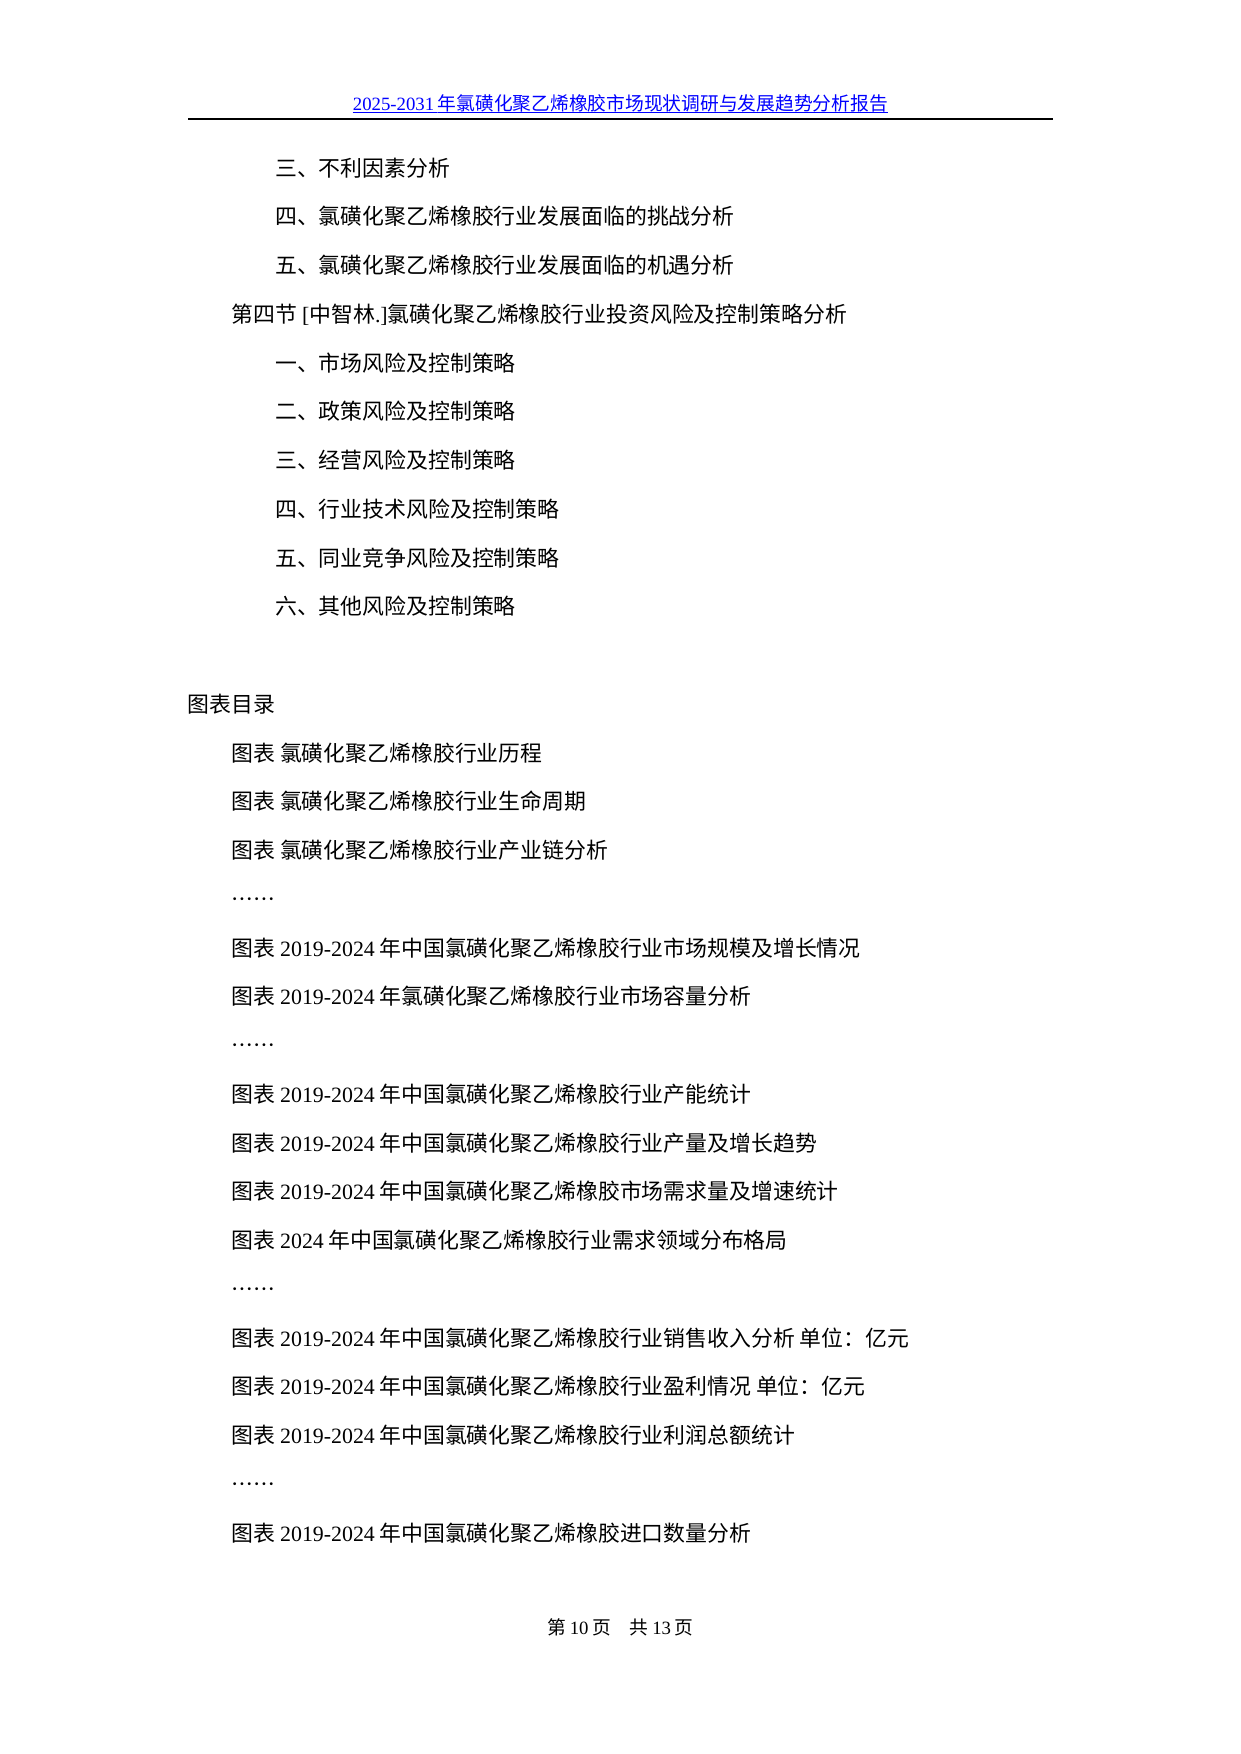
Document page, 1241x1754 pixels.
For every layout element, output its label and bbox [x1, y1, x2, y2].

text [187, 150, 1053, 1548]
